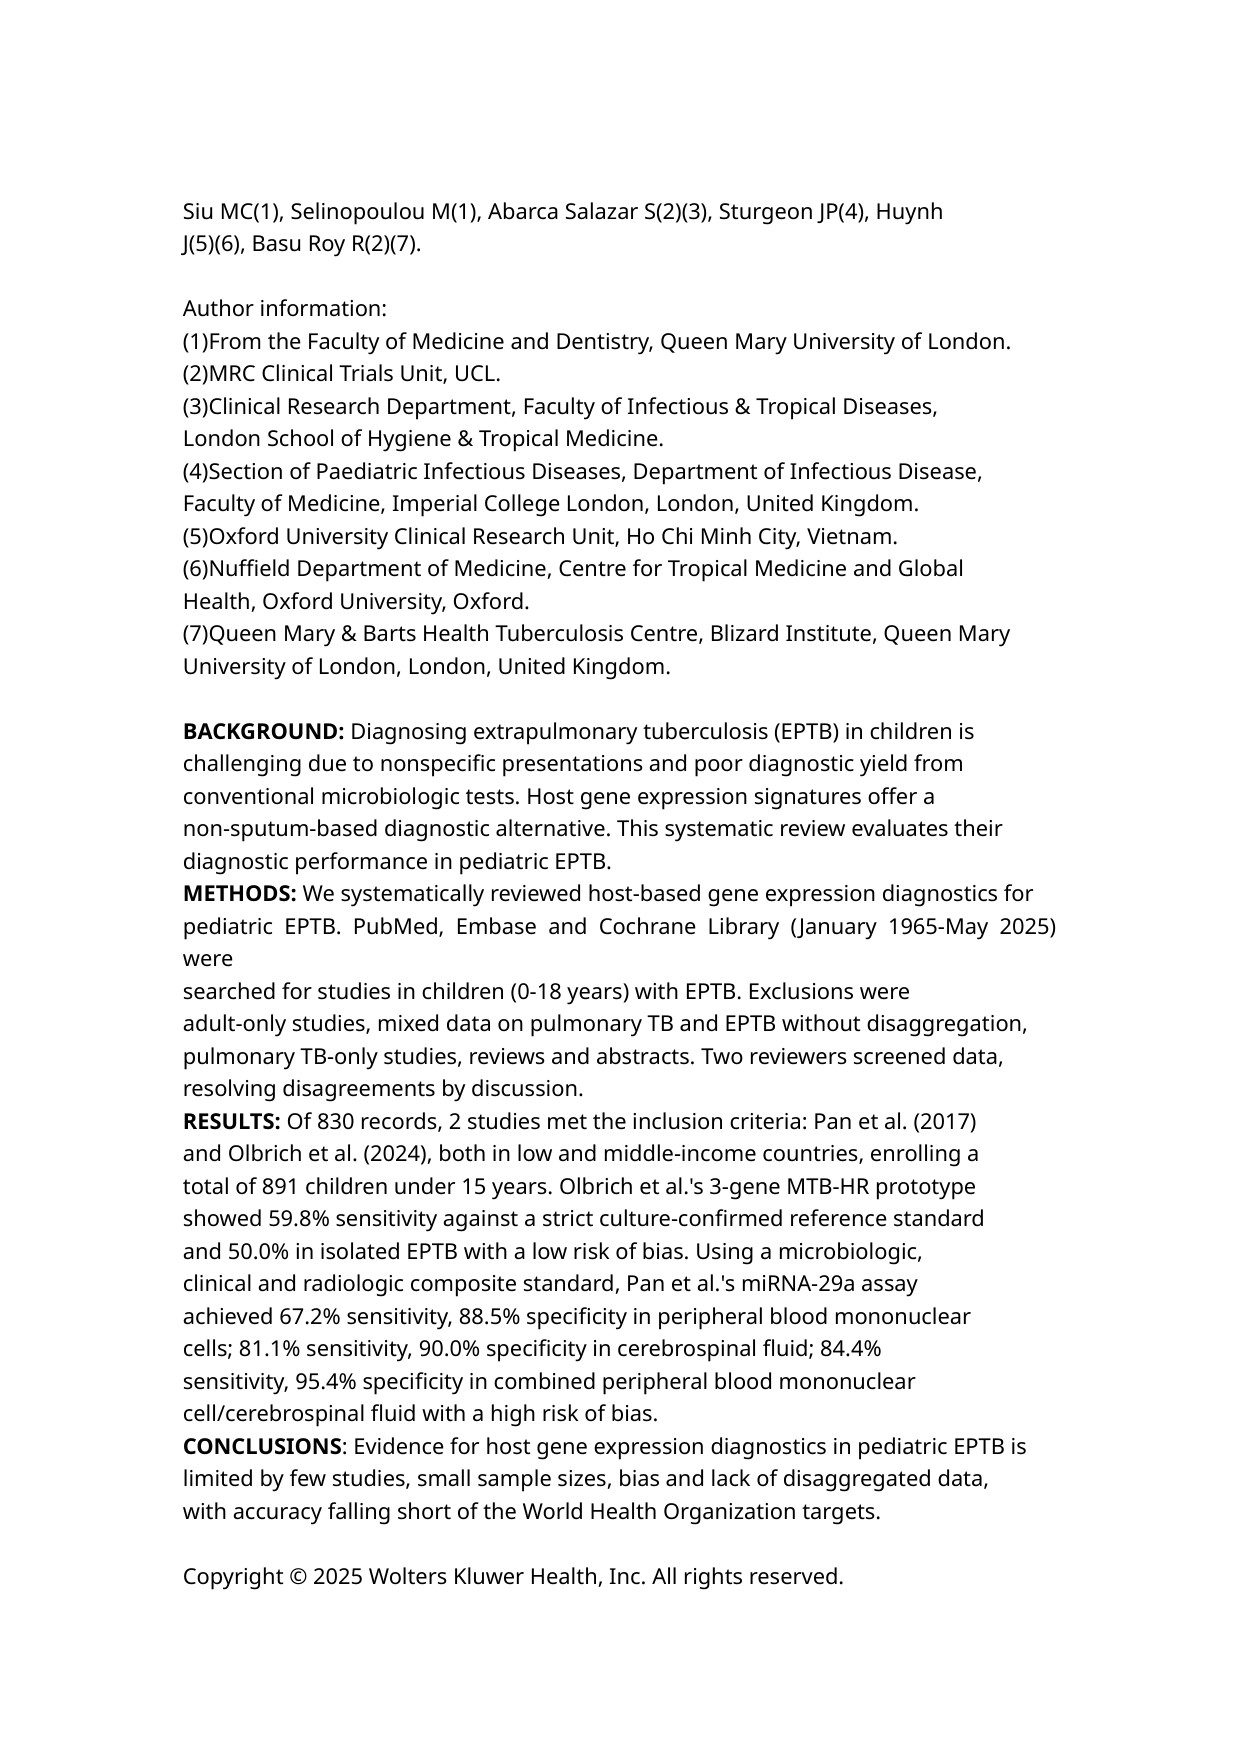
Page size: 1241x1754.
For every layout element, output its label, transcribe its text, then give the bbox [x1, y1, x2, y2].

text RESULTS: Of 830 records, 2 studies met the inclusion criteria: Pan et al. (2017) [183, 1104, 1058, 1137]
text and Olbrich et al. (2024), both in low and middle-income countries, enrolling a [183, 1137, 1058, 1169]
text pediatric EPTB. PubMed, Embase and Cochrane Library (January 1965-May 2025) were [183, 909, 1058, 974]
text cell/cerebrospinal fluid with a high risk of bias. [183, 1397, 1058, 1429]
text with accuracy falling short of the World Health Organization targets. [183, 1494, 1058, 1527]
text searched for studies in children (0-18 years) with EPTB. Exclusions were [183, 974, 1058, 1007]
text challenging due to nonspecific presentations and poor diagnostic yield from [183, 747, 1058, 779]
text clinical and radiologic composite standard, Pan et al.'s miRNA-29a assay [183, 1267, 1058, 1299]
text (1)From the Faculty of Medicine and Dentistry, Queen Mary University of London. [183, 324, 1058, 357]
text cells; 81.1% sensitivity, 90.0% specificity in cerebrospinal fluid; 84.4% [183, 1332, 1058, 1364]
text J(5)(6), Basu Roy R(2)(7). [183, 227, 1058, 259]
text Author information: [183, 292, 1058, 324]
text (2)MRC Clinical Trials Unit, UCL. [183, 357, 1058, 389]
text Copyright © 2025 Wolters Kluwer Health, Inc. All rights reserved. [183, 1559, 1058, 1592]
text (4)Section of Paediatric Infectious Diseases, Department of Infectious Disease, [183, 454, 1058, 487]
text BACKGROUND: Diagnosing extrapulmonary tuberculosis (EPTB) in children is [183, 714, 1058, 747]
text total of 891 children under 15 years. Olbrich et al.'s 3-gene MTB-HR prototype [183, 1169, 1058, 1202]
text London School of Hygiene & Tropical Medicine. [183, 422, 1058, 454]
text limited by few studies, small sample sizes, bias and lack of disaggregated data, [183, 1462, 1058, 1494]
text conventional microbiologic tests. Host gene expression signatures offer a [183, 779, 1058, 812]
text diagnostic performance in pediatric EPTB. [183, 844, 1058, 877]
text Faculty of Medicine, Imperial College London, London, United Kingdom. [183, 487, 1058, 519]
text CONCLUSIONS: Evidence for host gene expression diagnostics in pediatric EPTB is [183, 1429, 1058, 1462]
text and 50.0% in isolated EPTB with a low risk of bias. Using a microbiologic, [183, 1234, 1058, 1267]
text adult-only studies, mixed data on pulmonary TB and EPTB without disaggregation, [183, 1007, 1058, 1039]
text non-sputum-based diagnostic alternative. This systematic review evaluates their [183, 812, 1058, 844]
text Siu MC(1), Selinopoulou M(1), Abarca Salazar S(2)(3), Sturgeon JP(4), Huynh [183, 194, 1058, 227]
text showed 59.8% sensitivity against a strict culture-confirmed reference standard [183, 1202, 1058, 1234]
text METHODS: We systematically reviewed host-based gene expression diagnostics for [183, 877, 1058, 909]
text (6)Nuffield Department of Medicine, Centre for Tropical Medicine and Global [183, 552, 1058, 584]
text sensitivity, 95.4% specificity in combined peripheral blood mononuclear [183, 1364, 1058, 1397]
text University of London, London, United Kingdom. [183, 649, 1058, 682]
text achieved 67.2% sensitivity, 88.5% specificity in peripheral blood mononuclear [183, 1299, 1058, 1332]
text (5)Oxford University Clinical Research Unit, Ho Chi Minh City, Vietnam. [183, 519, 1058, 552]
text resolving disagreements by discussion. [183, 1072, 1058, 1104]
text pulmonary TB-only studies, reviews and abstracts. Two reviewers screened data, [183, 1039, 1058, 1072]
text (7)Queen Mary & Barts Health Tuberculosis Centre, Blizard Institute, Queen Mary [183, 617, 1058, 649]
text (3)Clinical Research Department, Faculty of Infectious & Tropical Diseases, [183, 389, 1058, 422]
text Health, Oxford University, Oxford. [183, 584, 1058, 617]
